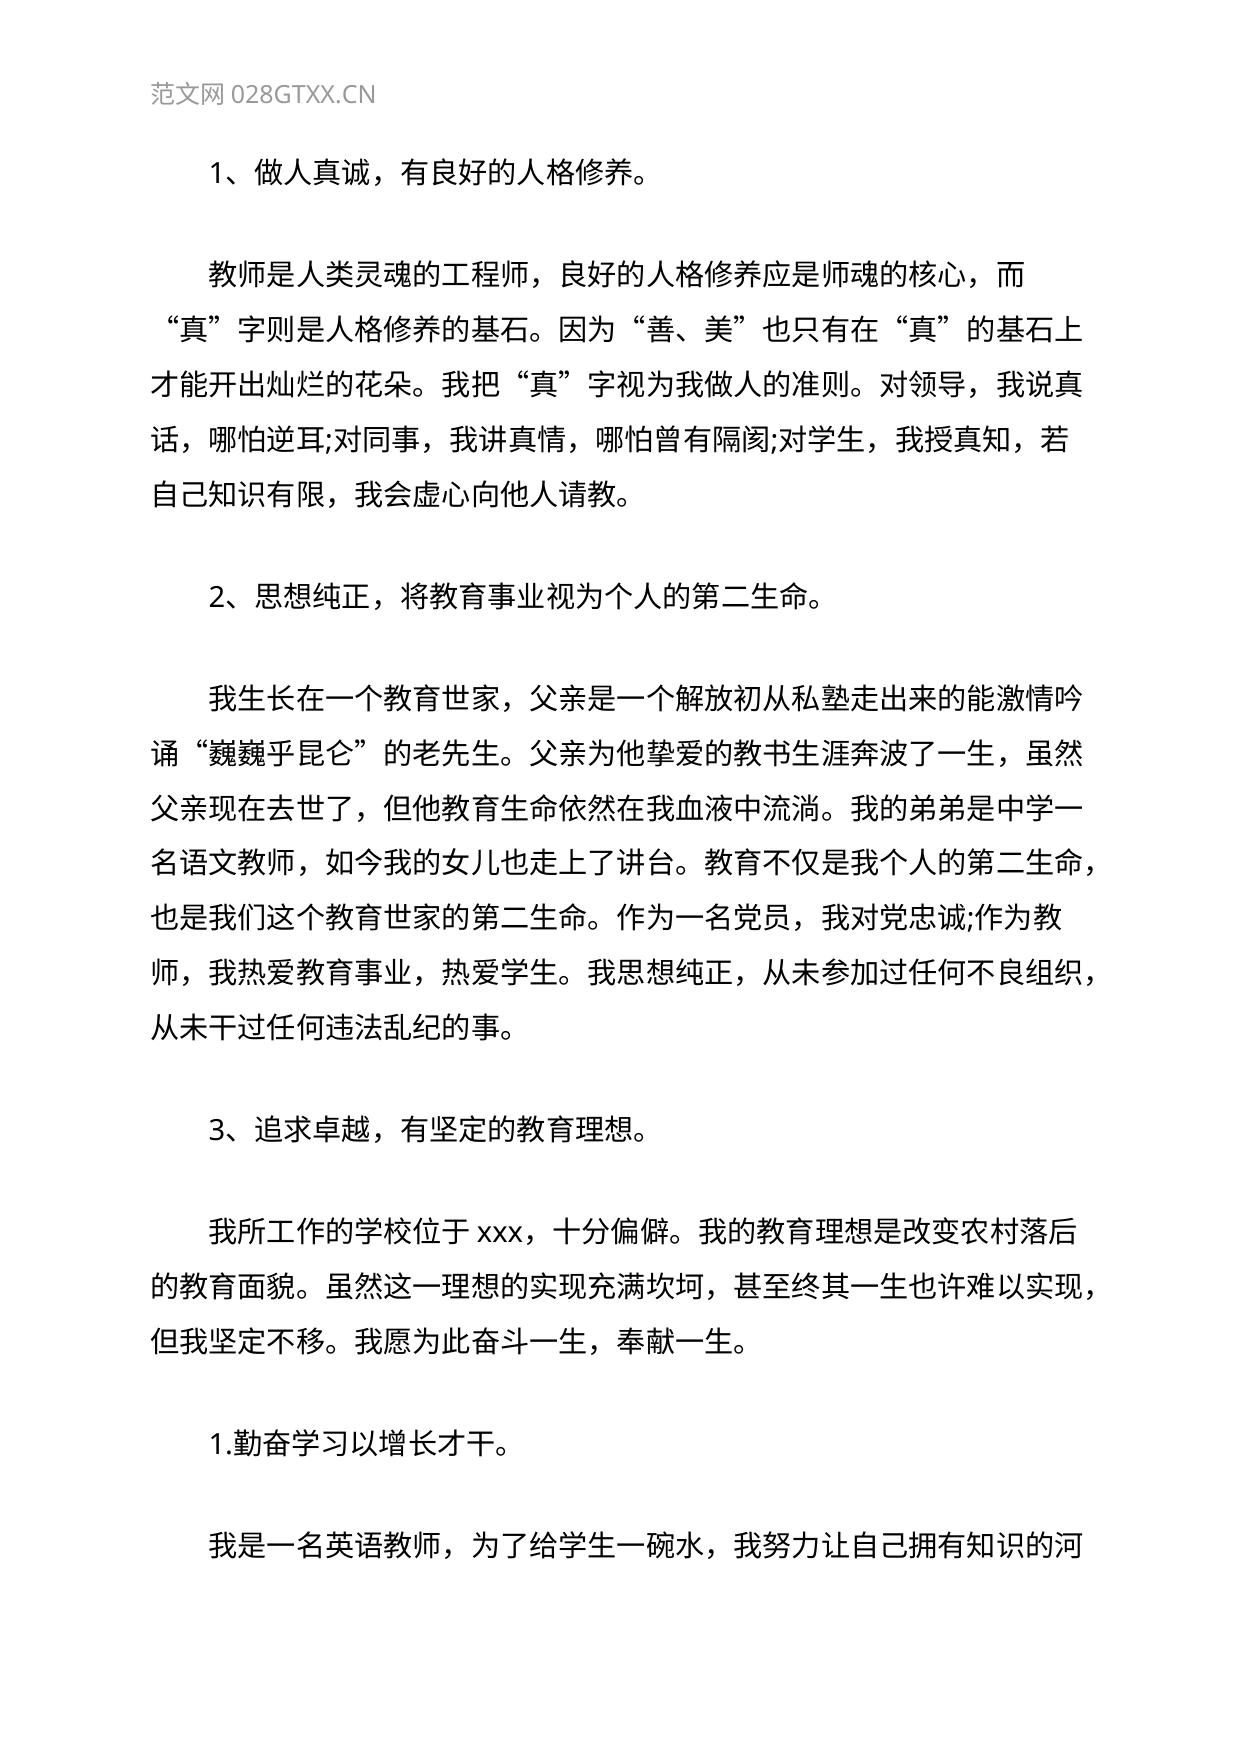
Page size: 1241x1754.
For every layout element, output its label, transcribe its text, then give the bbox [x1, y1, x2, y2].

text 2、思想纯正，将教育事业视为个人的第二生命。 [150, 573, 1090, 616]
text 3、追求卓越，有坚定的教育理想。 [150, 1107, 1090, 1149]
text 我生长在一个教育世家，父亲是一个解放初从私塾走出来的能激情吟诵“巍巍乎昆仑”的老先生。父亲为他挚爱的教书生涯奔波了一生，虽然父亲现在去世了，但他教育生命依然在我血液中流淌。我的弟弟是中学一名语文教师，如今我的女儿也走上了讲台。教育不仅是我个人的第二生命，也是我们这个教育世家的第二生命。作为一名党员，我对党忠诚;作为教师，我热爱教育事业，热爱学生。我思想纯正，从未参加过任何不良组织，从未干过任何违法乱纪的事。 [150, 675, 1090, 1047]
text 1.勤奋学习以增长才干。 [150, 1420, 1090, 1463]
text 1、做人真诚，有良好的人格修养。 [150, 150, 1090, 192]
text 教师是人类灵魂的工程师，良好的人格修养应是师魂的核心，而“真”字则是人格修养的基石。因为“善、美”也只有在“真”的基石上才能开出灿烂的花朵。我把“真”字视为我做人的准则。对领导，我说真话，哪怕逆耳;对同事，我讲真情，哪怕曾有隔阂;对学生，我授真知，若自己知识有限，我会虚心向他人请教。 [150, 252, 1090, 514]
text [150, 1522, 1090, 1564]
text 我所工作的学校位于xxx，十分偏僻。我的教育理想是改变农村落后的教育面貌。虽然这一理想的实现充满坎坷，甚至终其一生也许难以实现，但我坚定不移。我愿为此奋斗一生，奉献一生。 [150, 1209, 1090, 1361]
